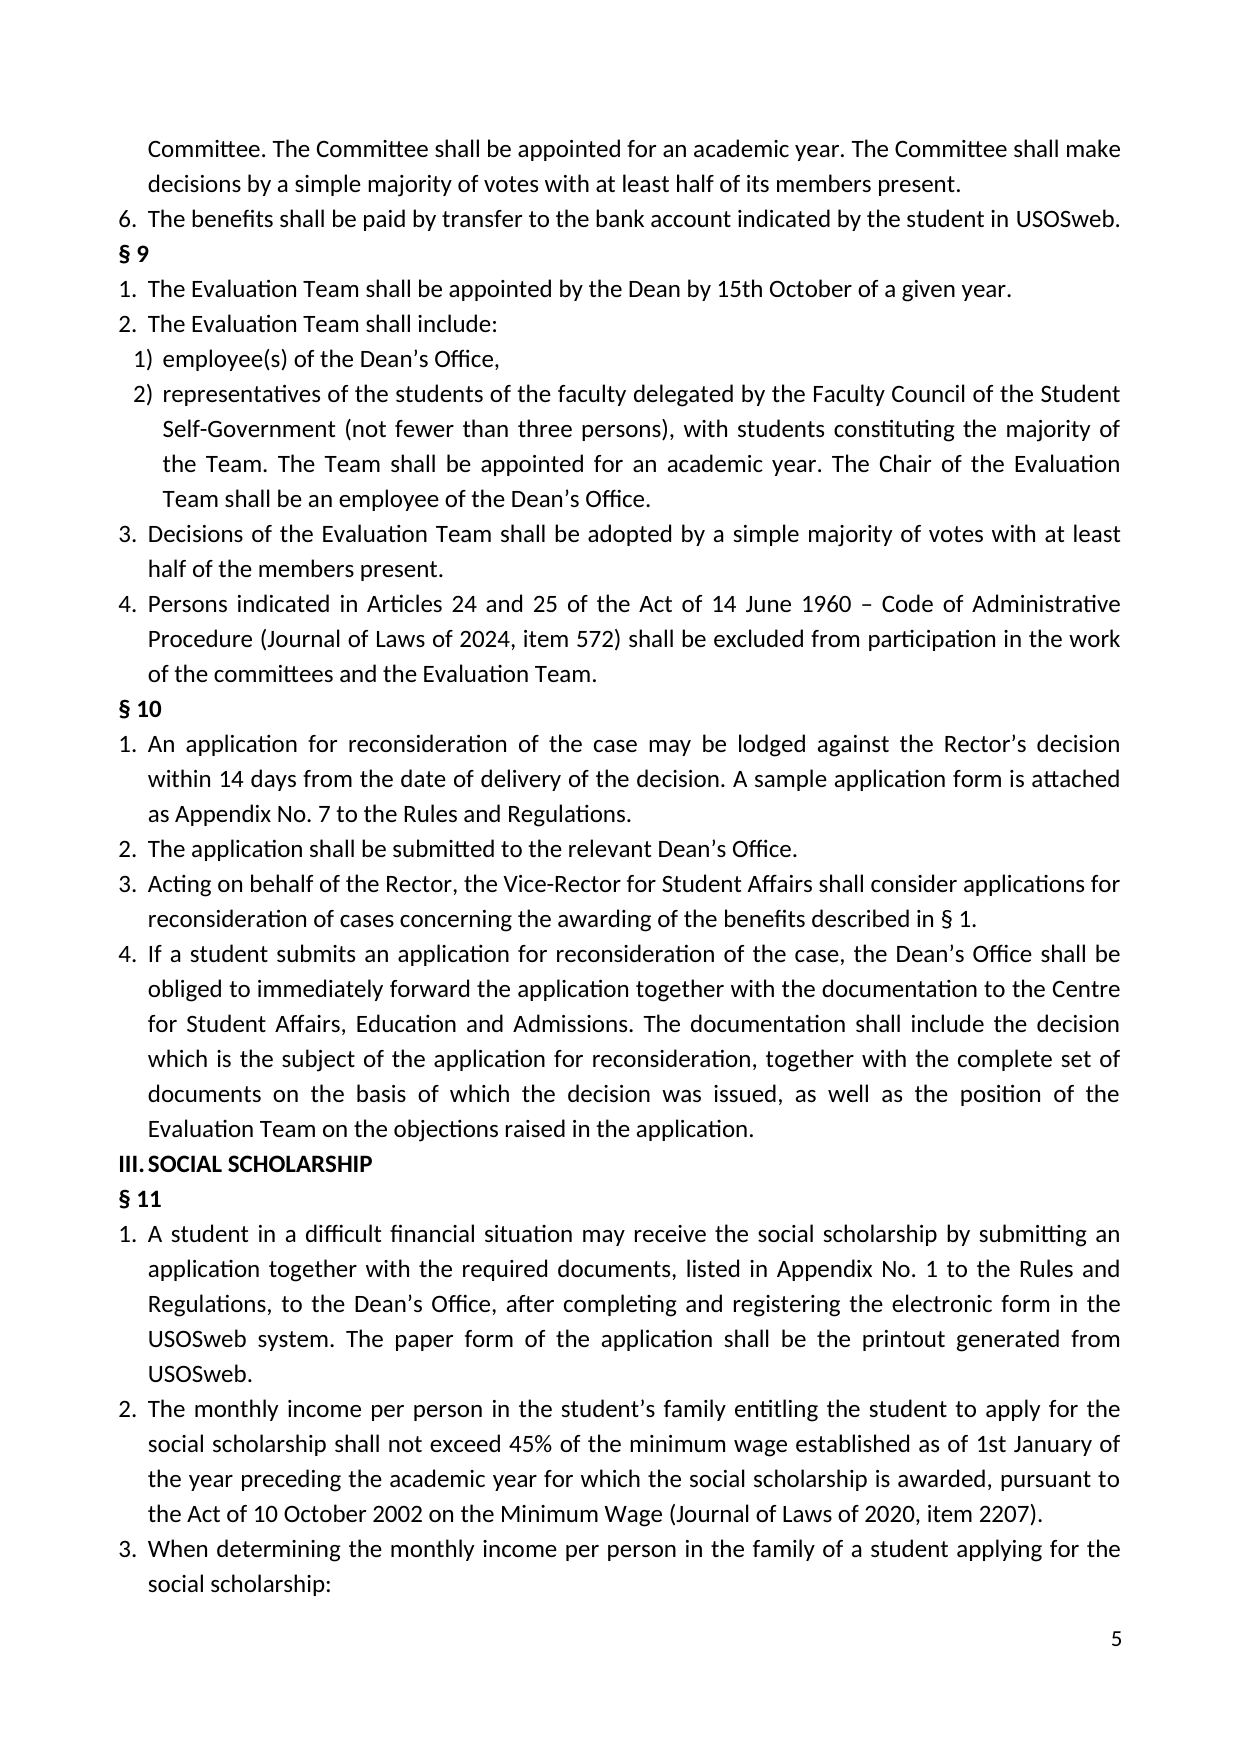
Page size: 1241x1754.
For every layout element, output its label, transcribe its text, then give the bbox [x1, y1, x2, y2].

list Acting on behalf of the Rector, the Vice-Rector for Student Affairs shall consider applications for reconsideration of cases concerning the awarding of the benefits described in § 1. [118, 868, 1122, 934]
list A student in a difficult financial situation may receive the social scholarship by submitting an application together with the required documents, listed in Appendix No. 1 to the Rules and Regulations, to the Dean’s Office, after completing and registering the electronic form in the USOSweb system. The paper form of the application shall be the printout generated from USOSweb. [118, 1218, 1122, 1389]
subtitle § 9 [118, 238, 1122, 269]
list employee(s) of the Dean’s Office, [133, 343, 1122, 374]
list The benefits shall be paid by transfer to the bank account indicated by the student in USOSweb. [118, 203, 1122, 234]
list If a student submits an application for reconsideration of the case, the Dean’s Office shall be obliged to immediately forward the application together with the documentation to the Centre for Student Affairs, Education and Admissions. The documentation shall include the decision which is the subject of the application for reconsideration, together with the complete set of documents on the basis of which the decision was issued, as well as the position of the Evaluation Team on the objections raised in the application. [118, 938, 1122, 1144]
list Persons indicated in Articles 24 and 25 of the Act of 14 June 1960 – Code of Administrative Procedure (Journal of Laws of 2024, item 572) shall be excluded from participation in the work of the committees and the Evaluation Team. [118, 588, 1122, 689]
subtitle § 11 [118, 1183, 1122, 1214]
list The application shall be submitted to the relevant Dean’s Office. [118, 833, 1122, 864]
text SOCIAL SCHOLARSHIP [118, 1148, 1122, 1179]
list The Evaluation Team shall include: [118, 308, 1122, 339]
list When determining the monthly income per person in the family of a student applying for the social scholarship: [118, 1533, 1122, 1599]
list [118, 133, 1122, 199]
list representatives of the students of the faculty delegated by the Faculty Council of the Student Self-Government (not fewer than three persons), with students constituting the majority of the Team. The Team shall be appointed for an academic year. The Chair of the Evaluation Team shall be an employee of the Dean’s Office. [133, 378, 1122, 514]
subtitle § 10 [118, 693, 1122, 724]
list The Evaluation Team shall be appointed by the Dean by 15th October of a given year. [118, 273, 1122, 304]
list The monthly income per person in the student’s family entitling the student to apply for the social scholarship shall not exceed 45% of the minimum wage established as of 1st January of the year preceding the academic year for which the social scholarship is awarded, pursuant to the Act of 10 October 2002 on the Minimum Wage (Journal of Laws of 2020, item 2207). [118, 1393, 1122, 1529]
list Decisions of the Evaluation Team shall be adopted by a simple majority of votes with at least half of the members present. [118, 518, 1122, 584]
list An application for reconsideration of the case may be lodged against the Rector’s decision within 14 days from the date of delivery of the decision. A sample application form is attached as Appendix No. 7 to the Rules and Regulations. [118, 728, 1122, 829]
